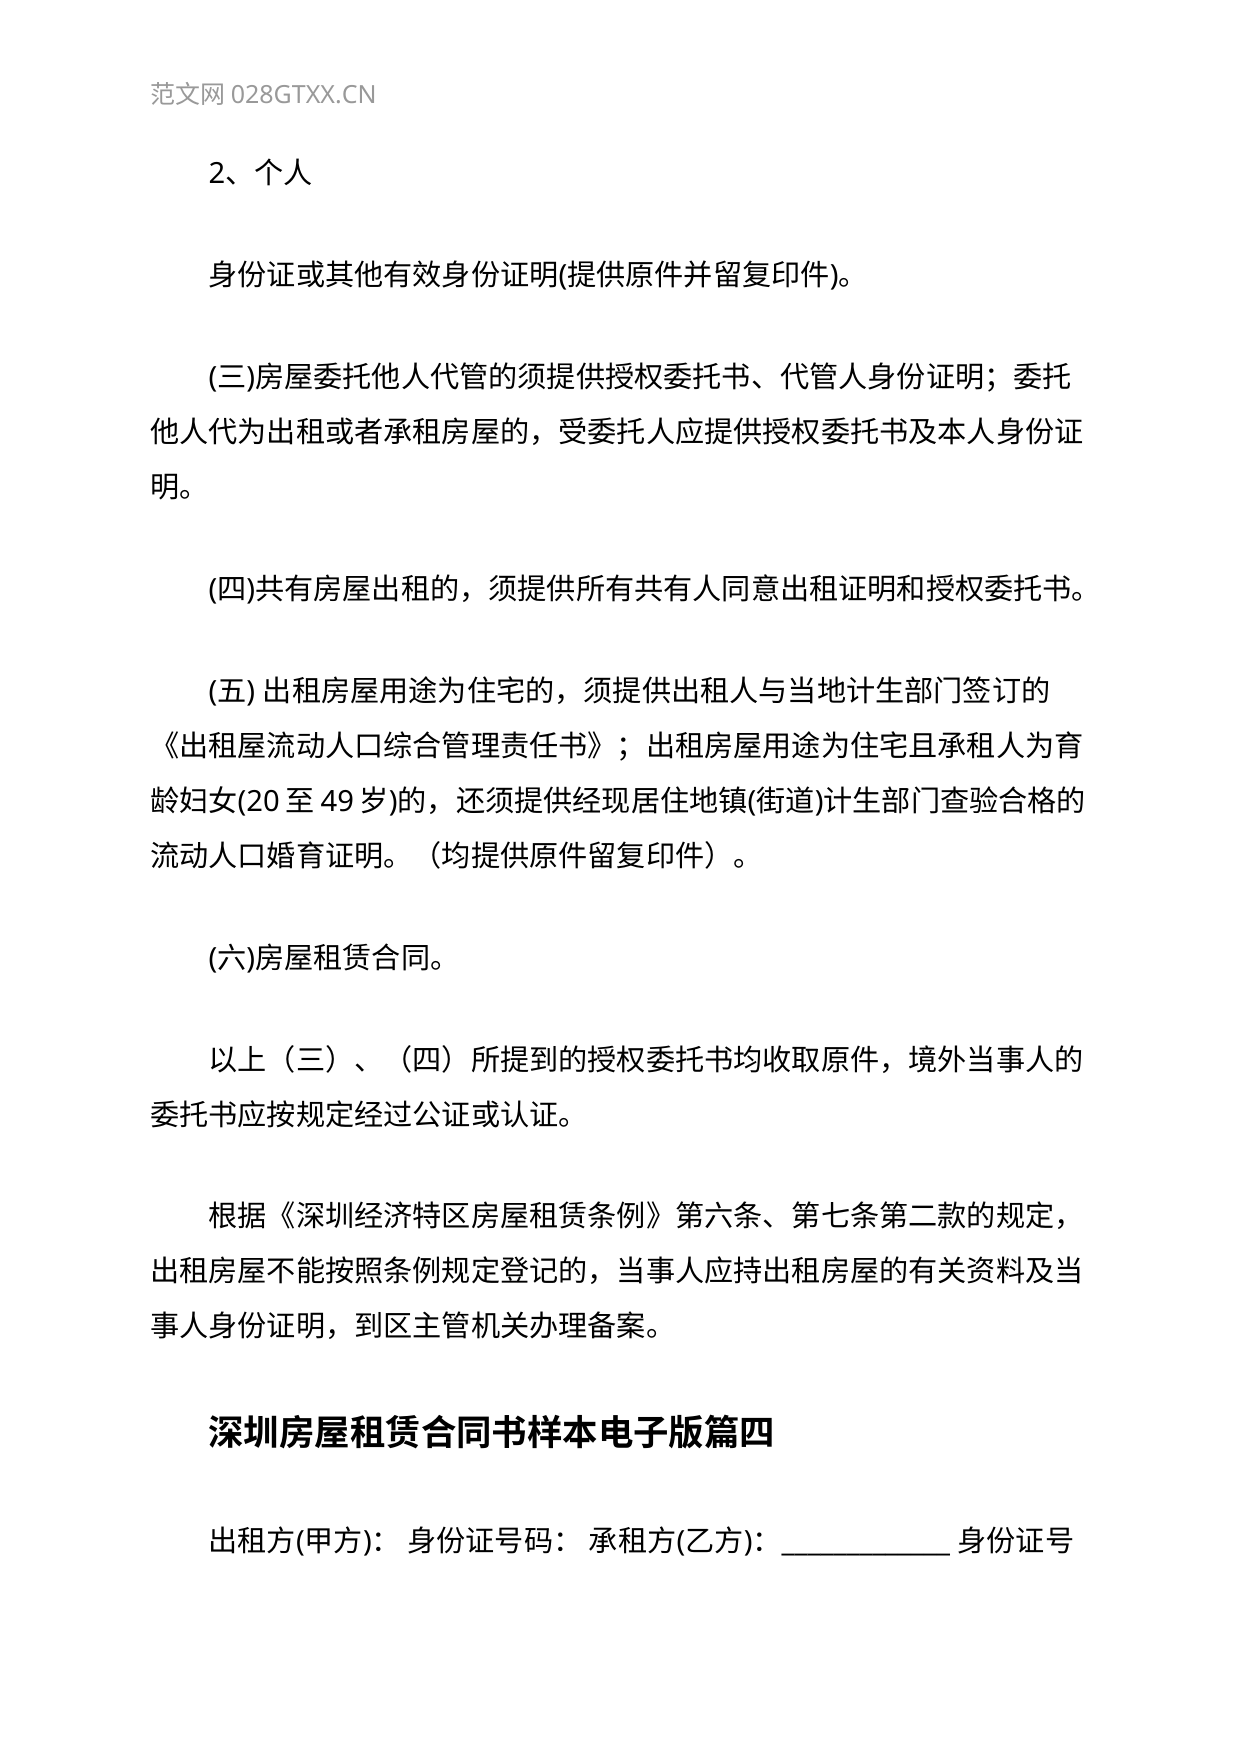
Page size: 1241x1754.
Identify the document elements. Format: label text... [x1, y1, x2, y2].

text 2、个人 [150, 150, 1090, 192]
text (四)共有房屋出租的，须提供所有共有人同意出租证明和授权委托书。 [150, 566, 1090, 608]
text 深圳房屋租赁合同书样本电子版篇四 [150, 1404, 1090, 1456]
text 身份证或其他有效身份证明(提供原件并留复印件)。 [150, 252, 1090, 294]
text 根据《深圳经济特区房屋租赁条例》第六条、第七条第二款的规定，出租房屋不能按照条例规定登记的，当事人应持出租房屋的有关资料及当事人身份证明，到区主管机关办理备案。 [150, 1193, 1090, 1345]
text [150, 1518, 1090, 1560]
text (五) 出租房屋用途为住宅的，须提供出租人与当地计生部门签订的《出租屋流动人口综合管理责任书》；出租房屋用途为住宅且承租人为育龄妇女(20至49岁)的，还须提供经现居住地镇(街道)计生部门查验合格的流动人口婚育证明。（均提供原件留复印件）。 [150, 668, 1090, 875]
text 以上（三）、（四）所提到的授权委托书均收取原件，境外当事人的委托书应按规定经过公证或认证。 [150, 1036, 1090, 1133]
text (三)房屋委托他人代管的须提供授权委托书、代管人身份证明；委托他人代为出租或者承租房屋的，受委托人应提供授权委托书及本人身份证明。 [150, 354, 1090, 506]
text (六)房屋租赁合同。 [150, 934, 1090, 977]
